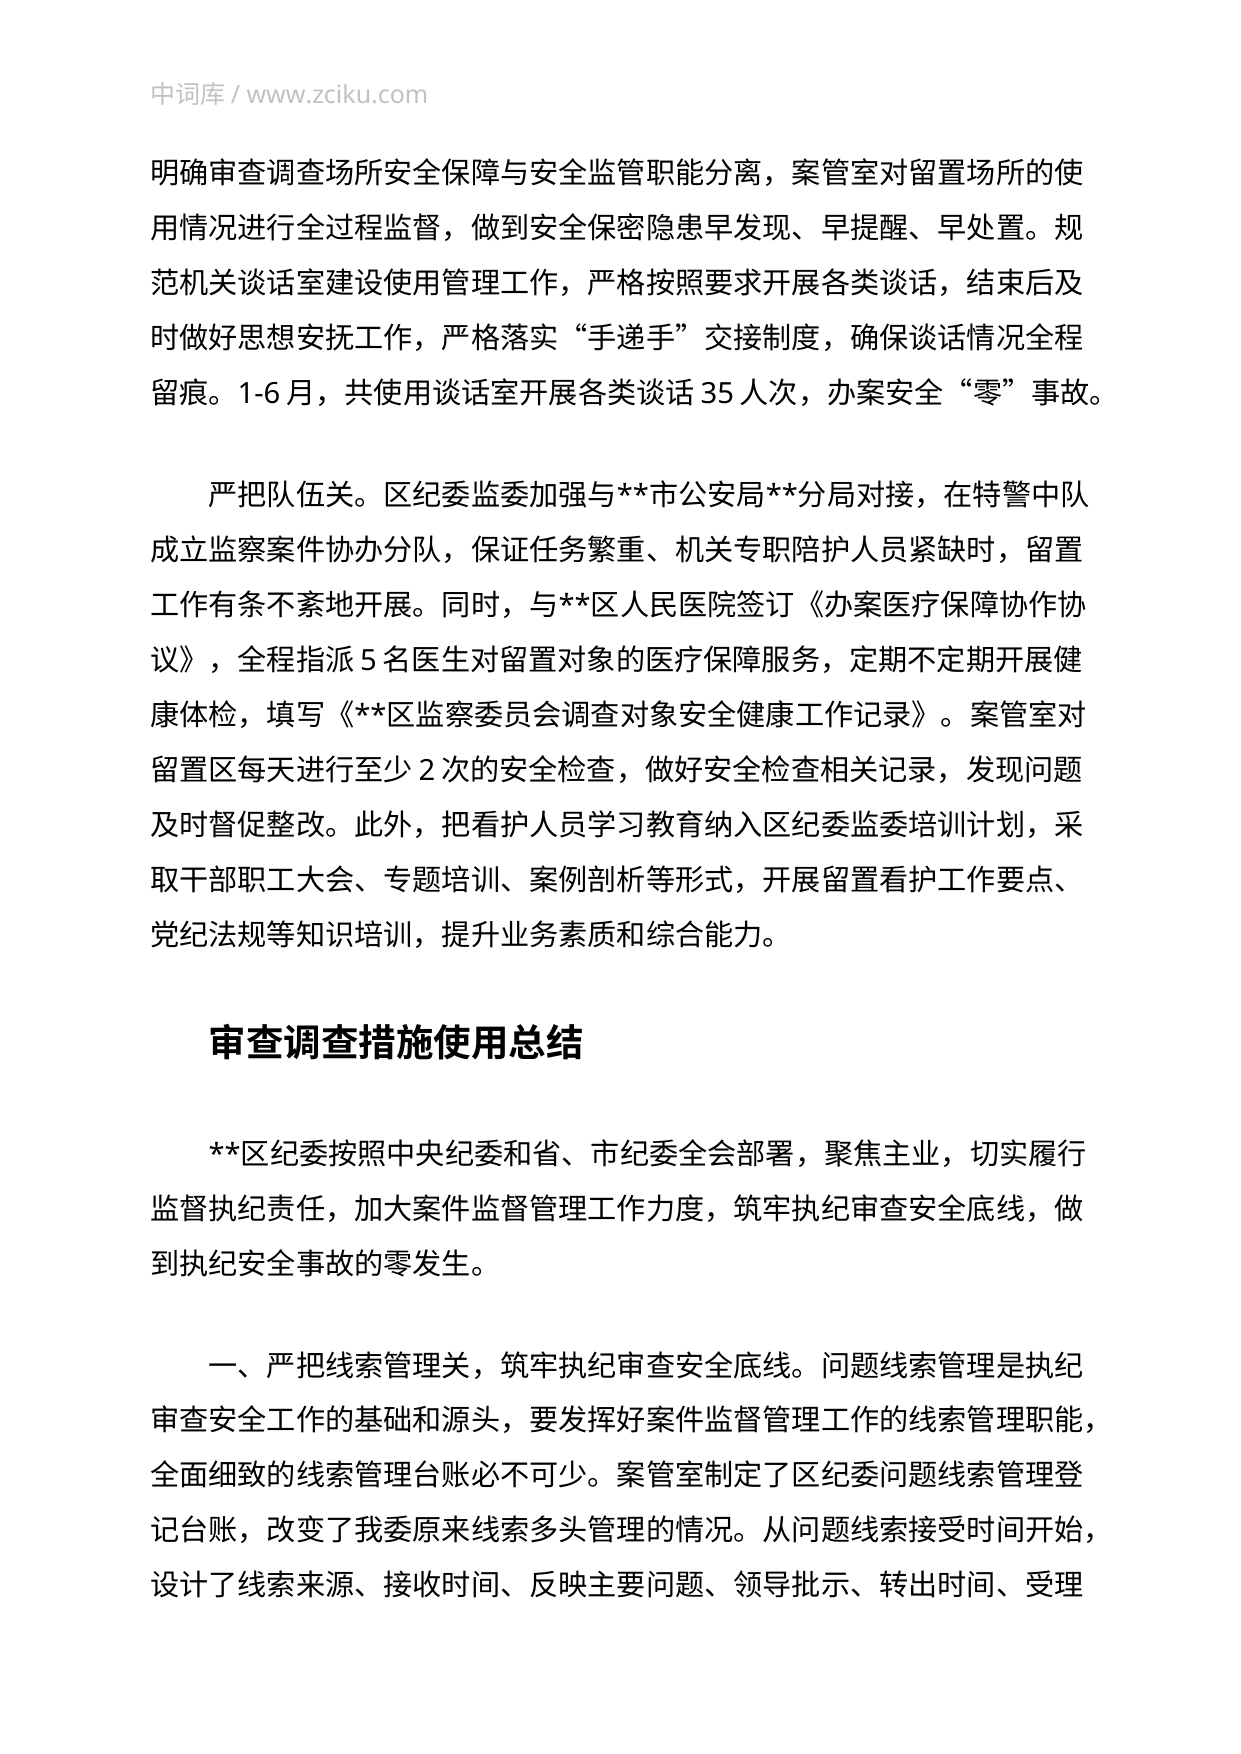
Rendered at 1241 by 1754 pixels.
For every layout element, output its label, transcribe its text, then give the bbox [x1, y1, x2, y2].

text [150, 1342, 1090, 1604]
text 审查调查措施使用总结 [150, 1013, 1090, 1067]
text **区纪委按照中央纪委和省、市纪委全会部署，聚焦主业，切实履行监督执纪责任，加大案件监督管理工作力度，筑牢执纪审查安全底线，做到执纪安全事故的零发生。 [150, 1130, 1090, 1283]
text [150, 150, 1090, 412]
text 严把队伍关。区纪委监委加强与**市公安局**分局对接，在特警中队成立监察案件协办分队，保证任务繁重、机关专职陪护人员紧缺时，留置工作有条不紊地开展。同时，与**区人民医院签订《办案医疗保障协作协议》，全程指派5名医生对留置对象的医疗保障服务，定期不定期开展健康体检，填写《**区监察委员会调查对象安全健康工作记录》。案管室对留置区每天进行至少2次的安全检查，做好安全检查相关记录，发现问题及时督促整改。此外，把看护人员学习教育纳入区纪委监委培训计划，采取干部职工大会、专题培训、案例剖析等形式，开展留置看护工作要点、党纪法规等知识培训，提升业务素质和综合能力。 [150, 472, 1090, 953]
